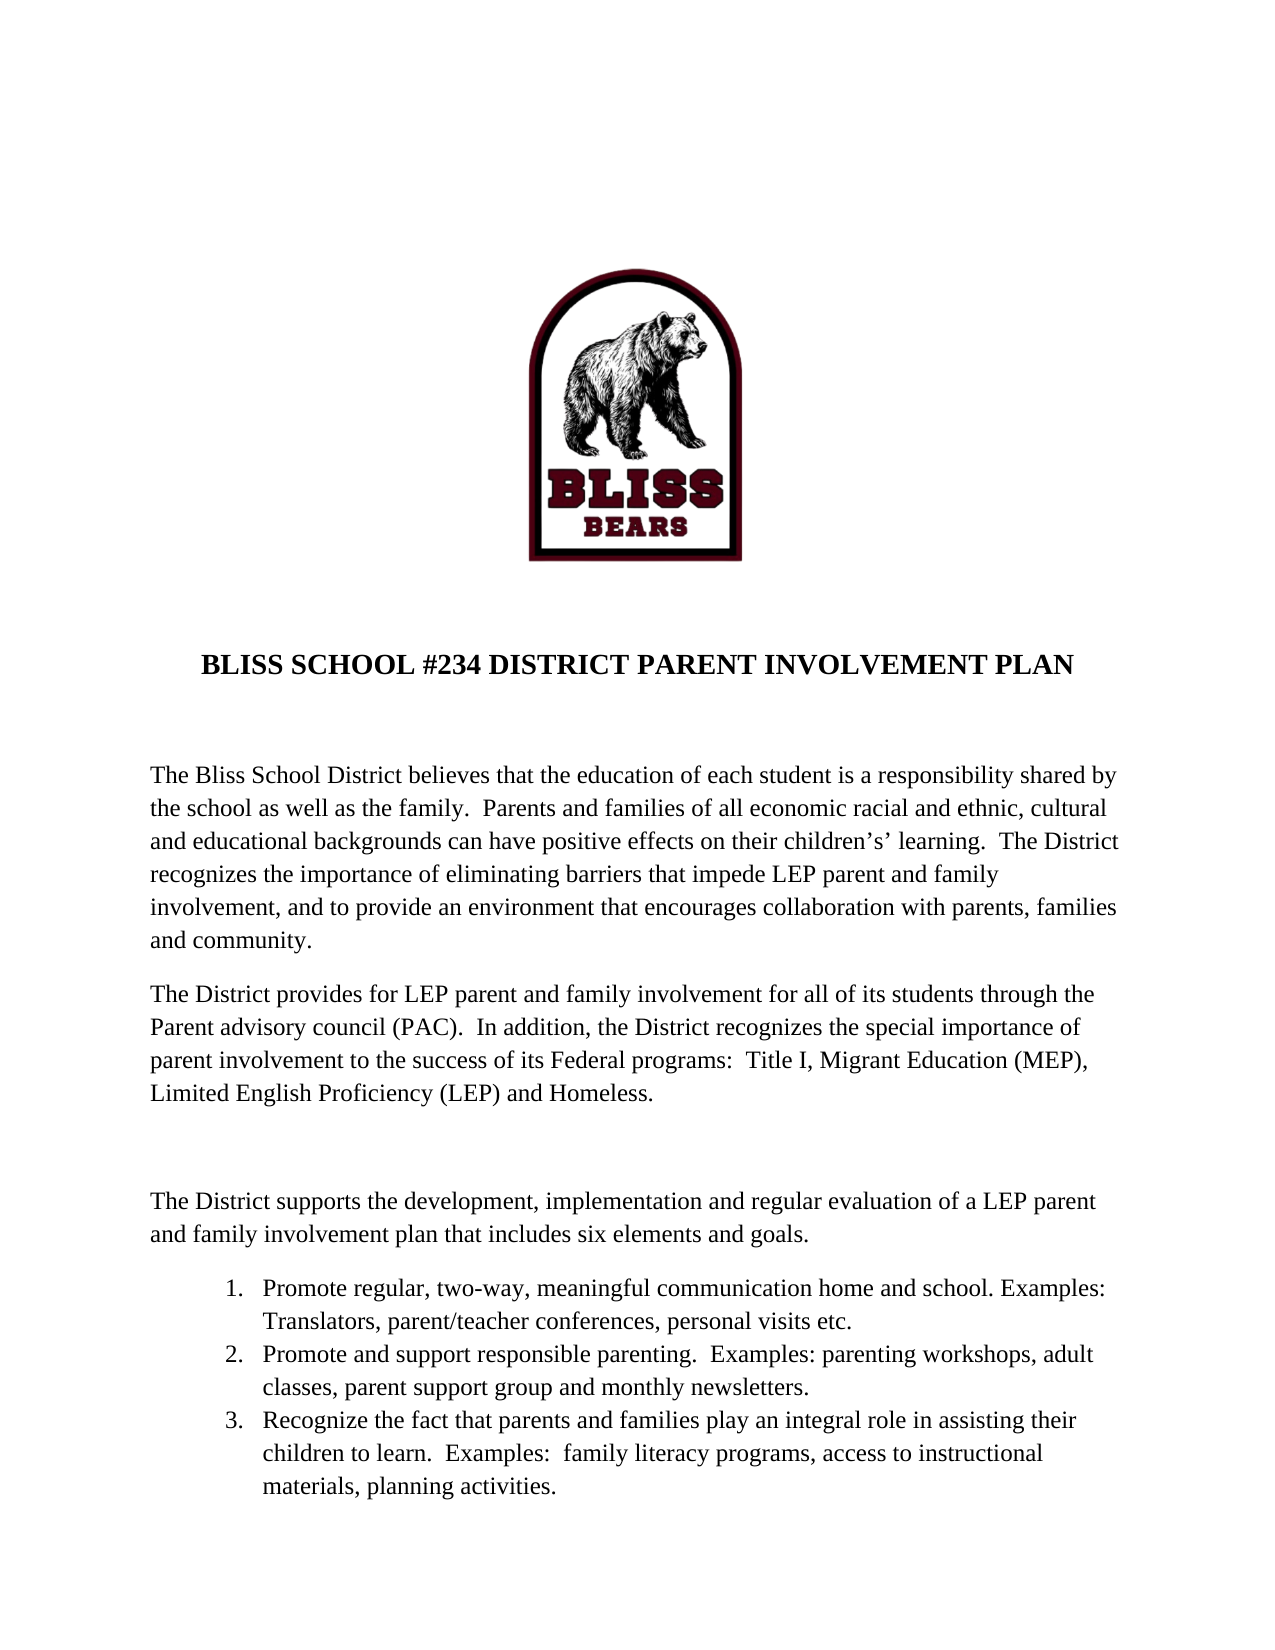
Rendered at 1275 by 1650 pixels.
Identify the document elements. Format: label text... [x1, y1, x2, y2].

list Promote and support responsible parenting. Examples: parenting workshops, adult classes, parent support group and monthly newsletters. [225, 1339, 1125, 1401]
text The Bliss School District believes that the education of each student is a responsibility shared by the school as well as the family. Parents and families of all economic racial and ethnic, cultural and educational backgrounds can have positive effects on their children’s’ learning. The District recognizes the importance of eliminating barriers that impede LEP parent and family involvement, and to provide an environment that encourages collaboration with parents, families and community. [150, 760, 1125, 954]
text The District provides for LEP parent and family involvement for all of its students through the Parent advisory council (PAC). In addition, the District recognizes the special importance of parent involvement to the success of its Federal programs: Title I, Migrant Education (MEP), Limited English Proficiency (LEP) and Homeless. [150, 979, 1125, 1107]
picture [527, 268, 748, 563]
list Recognize the fact that parents and families play an integral role in assisting their children to learn. Examples: family literacy programs, access to instructional materials, planning activities. [225, 1405, 1125, 1499]
text The District supports the development, implementation and regular evaluation of a LEP parent and family involvement plan that includes six elements and goals. [150, 1186, 1125, 1248]
list Promote regular, two-way, meaningful communication home and school. Examples: Translators, parent/teacher conferences, personal visits etc. [225, 1273, 1125, 1334]
text BLISS SCHOOL #234 DISTRICT PARENT INVOLVEMENT PLAN [150, 647, 1125, 680]
